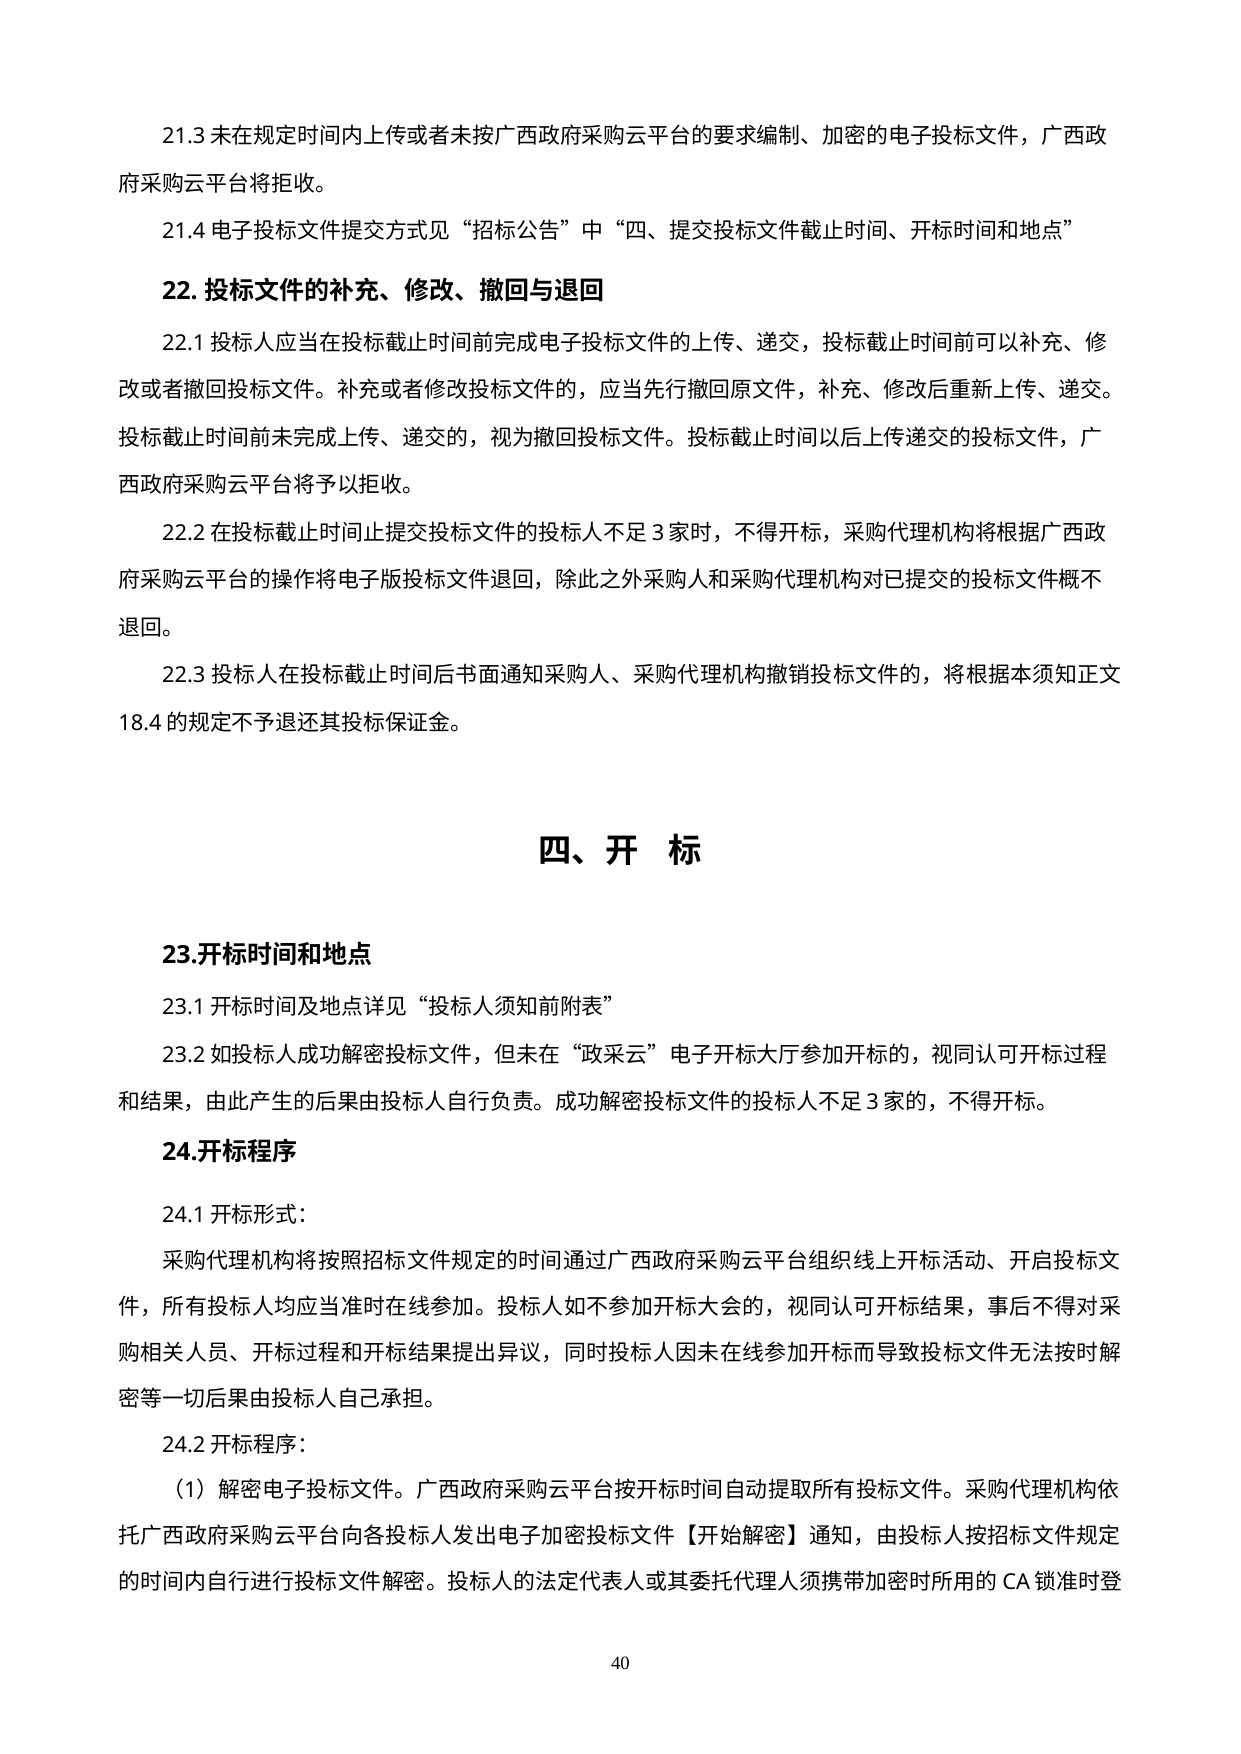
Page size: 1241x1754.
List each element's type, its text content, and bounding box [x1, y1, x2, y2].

text 24.1开标形式： [118, 1186, 1122, 1232]
text 采购代理机构将按照招标文件规定的时间通过广西政府采购云平台组织线上开标活动、开启投标文件，所有投标人均应当准时在线参加。投标人如不参加开标大会的，视同认可开标结果，事后不得对采购相关人员、开标过程和开标结果提出异议，同时投标人因未在线参加开标而导致投标文件无法按时解密等一切后果由投标人自己承担。 [118, 1232, 1122, 1415]
text 23.2如投标人成功解密投标文件，但未在“政采云”电子开标大厅参加开标的，视同认可开标过程和结果，由此产生的后果由投标人自行负责。成功解密投标文件的投标人不足3家的，不得开标。 [118, 1037, 1122, 1116]
text 24.2开标程序： [118, 1415, 1122, 1461]
subtitle 四、开 标 [118, 824, 1122, 872]
subtitle 22. 投标文件的补充、修改、撤回与退回 [162, 270, 1122, 306]
text 22.3 投标人在投标截止时间后书面通知采购人、采购代理机构撤销投标文件的，将根据本须知正文18.4的规定不予退还其投标保证金。 [118, 657, 1122, 737]
subtitle 21.3未在规定时间内上传或者未按广西政府采购云平台的要求编制、加密的电子投标文件，广西政府采购云平台将拒收。 [118, 118, 1122, 197]
subtitle 23.开标时间和地点 [162, 935, 1122, 971]
text 23.1开标时间及地点详见“投标人须知前附表” [118, 989, 1122, 1021]
subtitle 24.开标程序 [162, 1132, 1122, 1168]
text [118, 1461, 1122, 1599]
text 21.4电子投标文件提交方式见“招标公告”中“四、提交投标文件截止时间、开标时间和地点” [118, 213, 1122, 245]
text 22.1投标人应当在投标截止时间前完成电子投标文件的上传、递交，投标截止时间前可以补充、修改或者撤回投标文件。补充或者修改投标文件的，应当先行撤回原文件，补充、修改后重新上传、递交。投标截止时间前未完成上传、递交的，视为撤回投标文件。投标截止时间以后上传递交的投标文件，广西政府采购云平台将予以拒收。 [118, 324, 1122, 499]
text 22.2在投标截止时间止提交投标文件的投标人不足3家时，不得开标，采购代理机构将根据广西政府采购云平台的操作将电子版投标文件退回，除此之外采购人和采购代理机构对已提交的投标文件概不退回。 [118, 515, 1122, 641]
